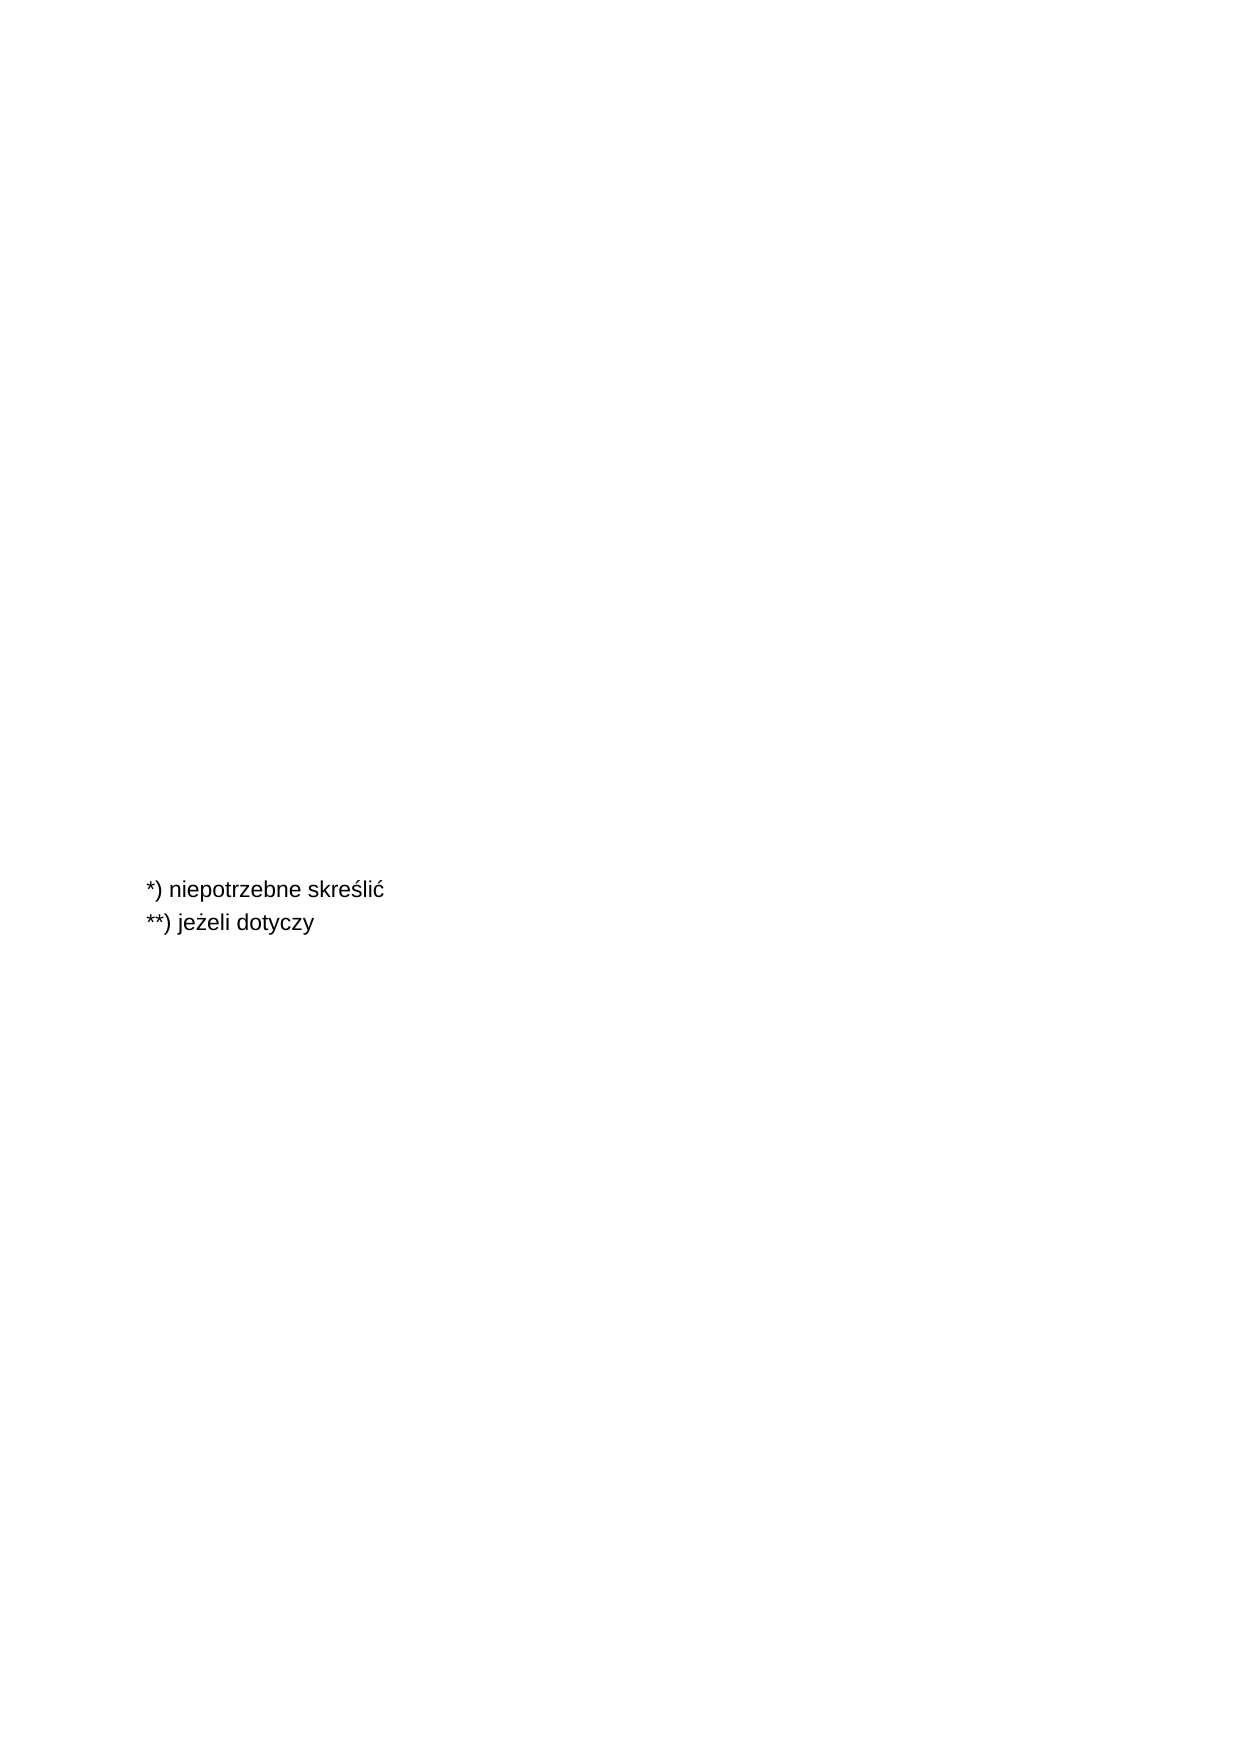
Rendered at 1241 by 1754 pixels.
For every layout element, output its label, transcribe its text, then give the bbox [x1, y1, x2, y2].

text **) jeżeli dotyczy [146, 909, 1099, 935]
text *) niepotrzebne skreślić [146, 876, 1099, 902]
